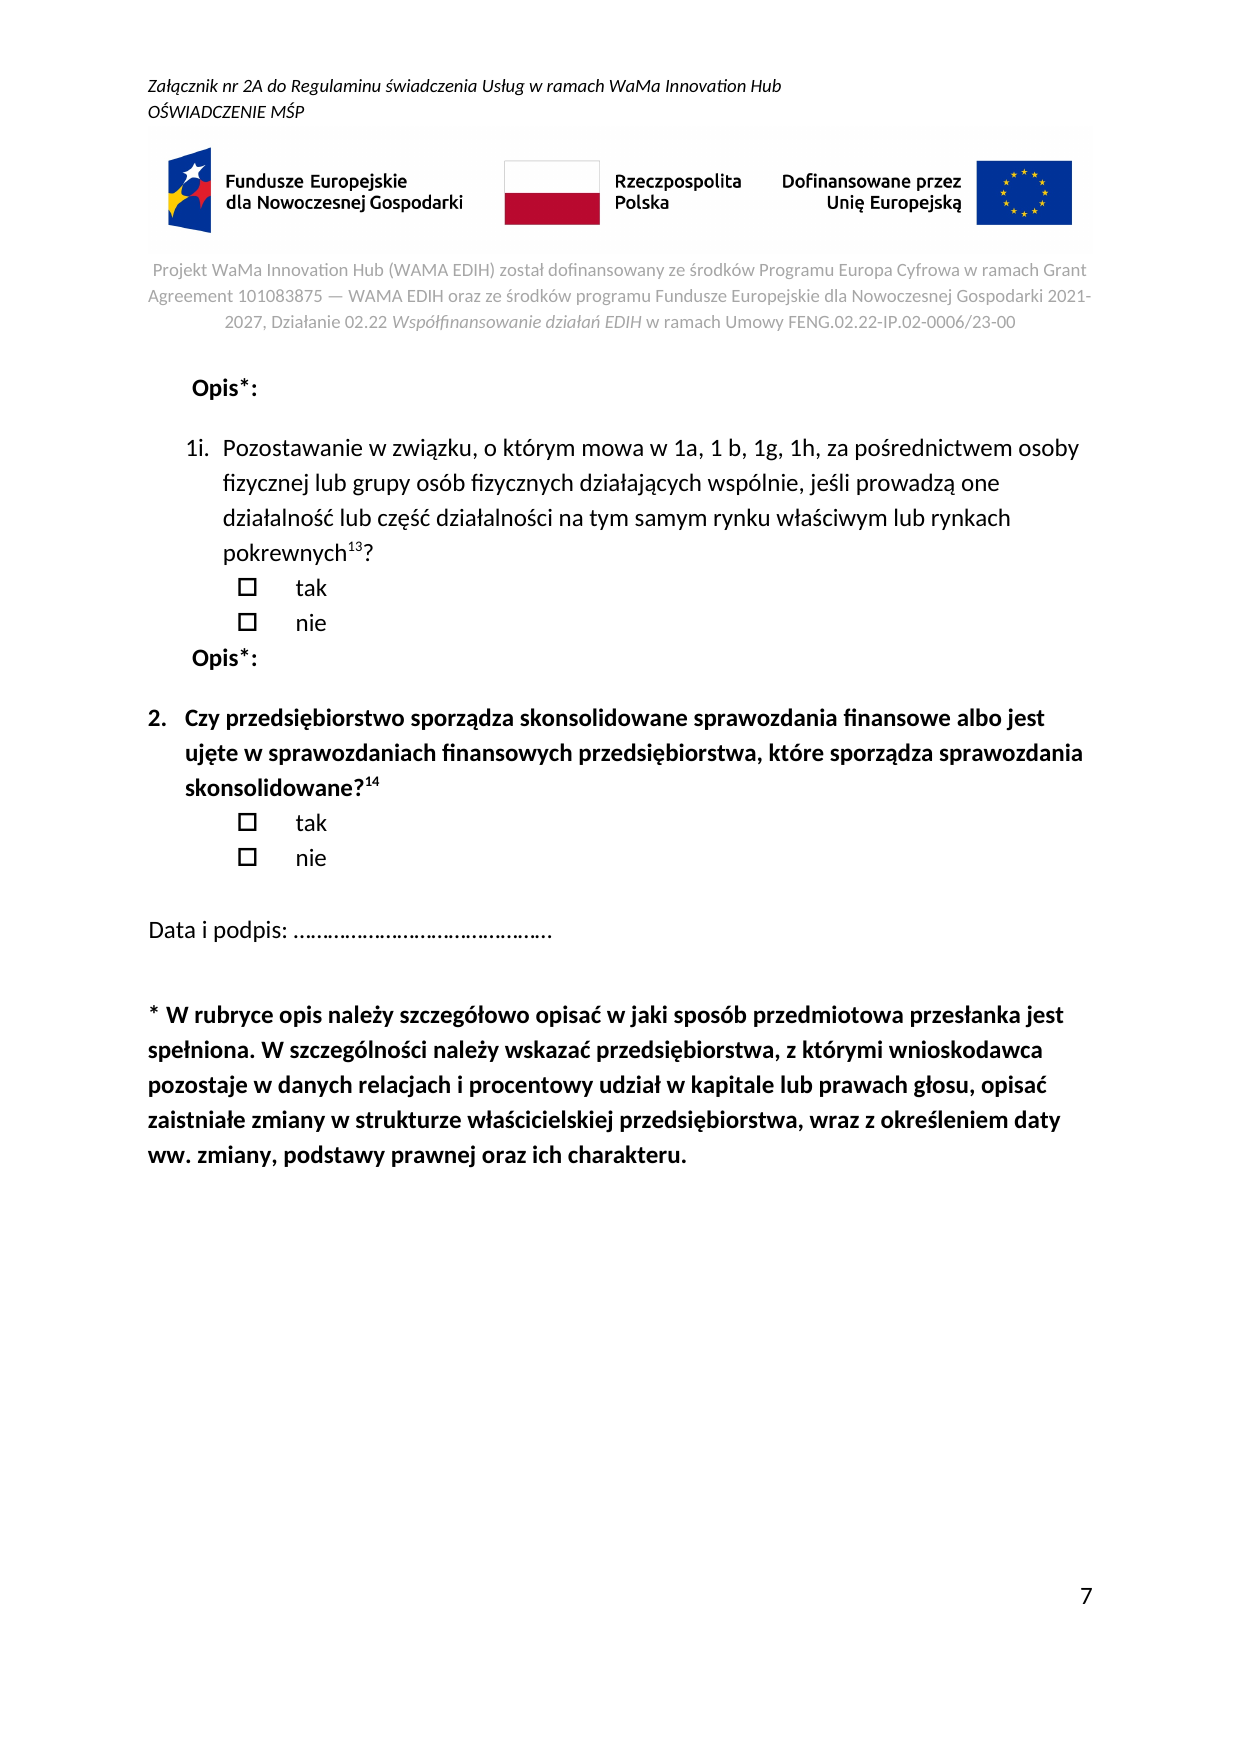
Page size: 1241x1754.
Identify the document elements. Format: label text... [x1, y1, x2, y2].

text * W rubryce opis należy szczegółowo opisać w jaki sposób przedmiotowa przesłanka jest spełniona. W szczególności należy wskazać przedsiębiorstwa, z którymi wnioskodawca pozostaje w danych relacjach i procentowy udział w kapitale lub prawach głosu, opisać zaistniałe zmiany w strukturze właścicielskiej przedsiębiorstwa, wraz z określeniem daty ww. zmiany, podstawy prawnej oraz ich charakteru. [148, 999, 1093, 1170]
list nie [236, 842, 1093, 872]
picture [147, 126, 1093, 254]
text Opis*: [192, 372, 1093, 402]
text Data i podpis: ……………………………………… [148, 914, 1093, 945]
list tak [236, 572, 1093, 602]
text Opis*: [192, 642, 1093, 672]
list Pozostawanie w związku, o którym mowa w 1a, 1 b, 1g, 1h, za pośrednictwem osoby fizycznej lub grupy osób fizycznych działających wspólnie, jeśli prowadzą one działalność lub część działalności na tym samym rynku właściwym lub rynkach pokrewnych? [185, 432, 1093, 567]
list Czy przedsiębiorstwo sporządza skonsolidowane sprawozdania finansowe albo jest ujęte w sprawozdaniach finansowych przedsiębiorstwa, które sporządza sprawozdania skonsolidowane?14 [148, 702, 1093, 802]
list tak [236, 807, 1093, 837]
list nie [236, 607, 1093, 637]
